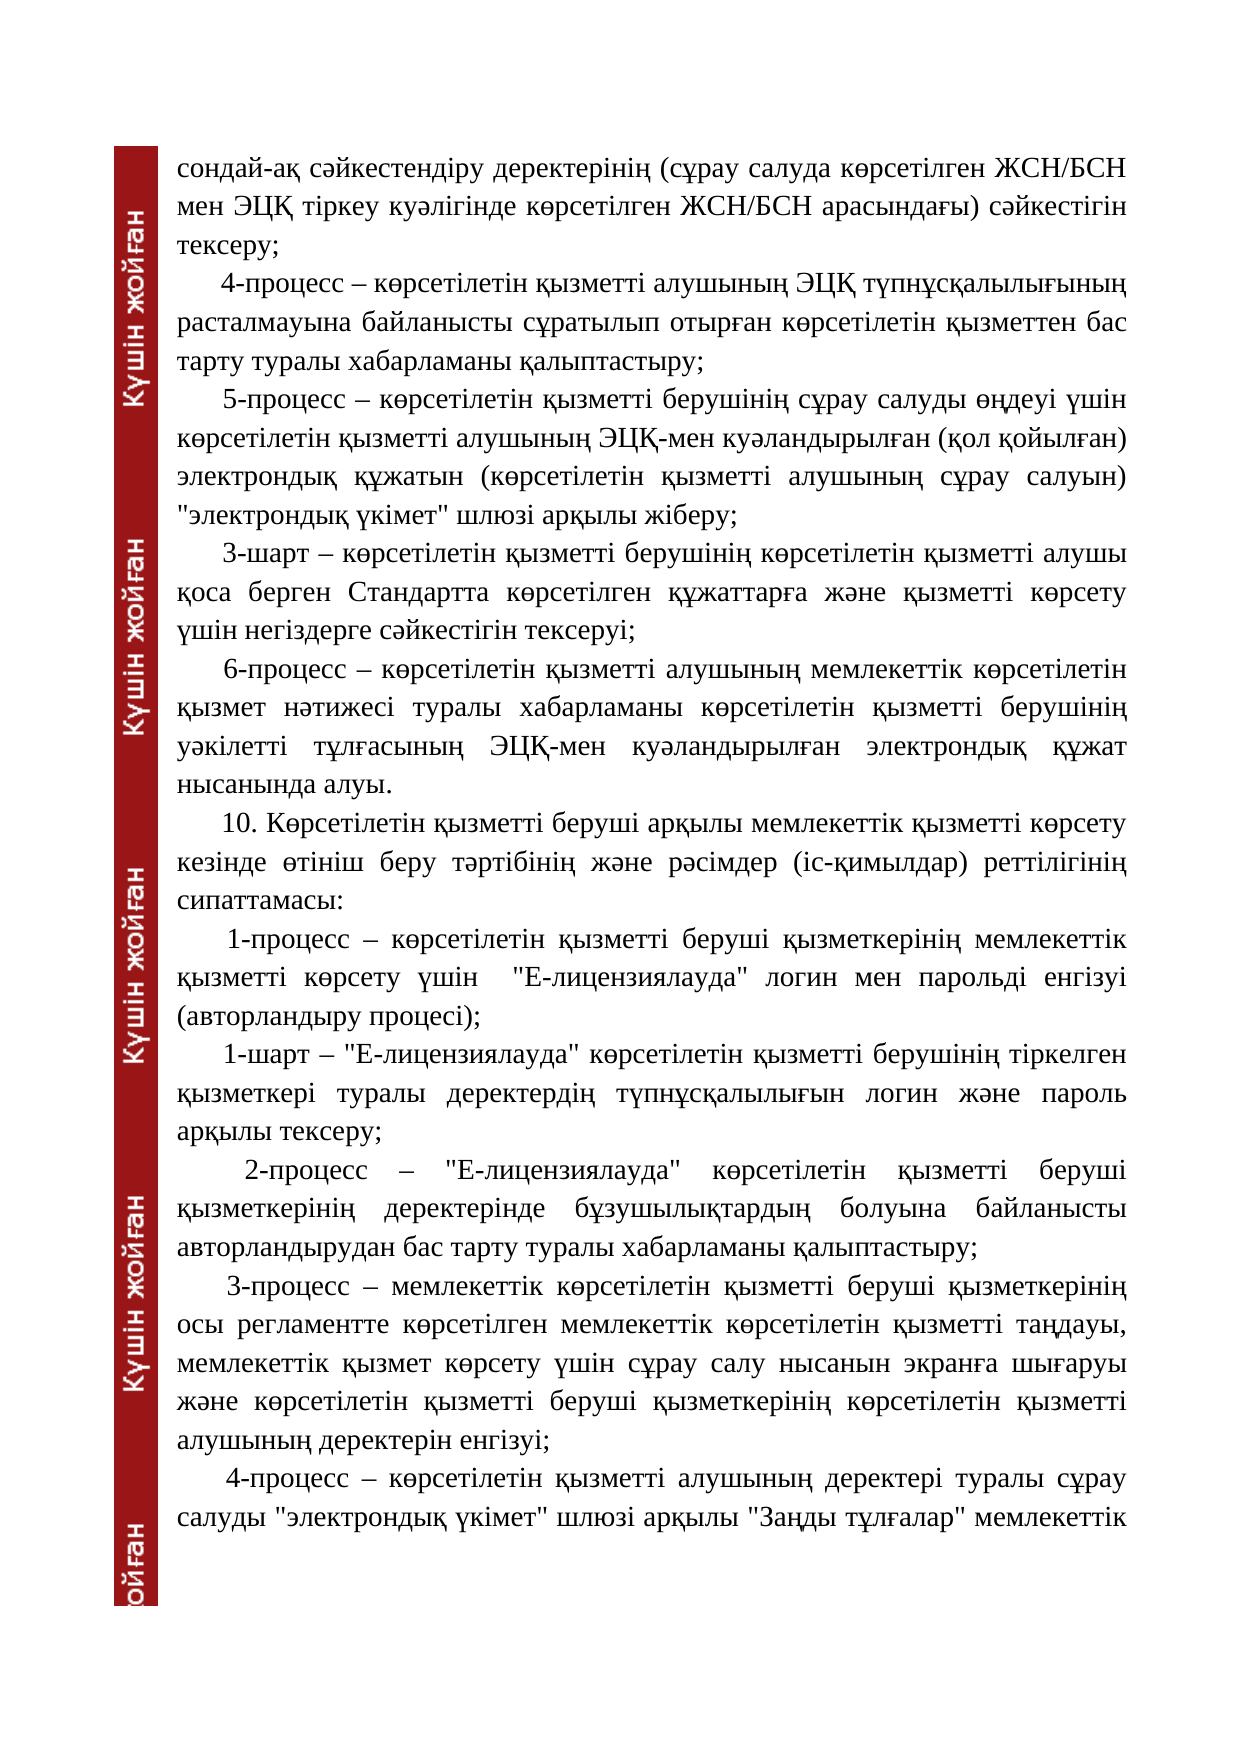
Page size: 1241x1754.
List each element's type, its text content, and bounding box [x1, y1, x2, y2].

picture [114, 800, 158, 805]
text 3-процесс – мемлекеттік көрсетілетін қызметті беруші қызметкерінің осы регламентте көрсетілген мемлекеттік көрсетілетін қызметті таңдауы, мемлекеттік қызмет көрсету үшін сұрау салу нысанын экранға шығаруы және көрсетілетін қызметті беруші қызметкерінің көрсетілетін қызметті алушының деректерін енгізуі; [112, 1268, 1128, 1455]
text 5-процесс – көрсетілетін қызметті берушінің сұрау салуды өңдеуі үшін көрсетілетін қызметті алушының ЭЦҚ-мен куәландырылған (қол қойылған) электрондық құжатын (көрсетілетін қызметті алушының сұрау салуын) "электрондық үкімет" шлюзі арқылы жіберу; [112, 381, 1128, 530]
picture [114, 261, 158, 266]
text 1-шарт – "Е-лицензиялауда" көрсетілетін қызметті берушінің тіркелген қызметкері туралы деректердің түпнұсқалылығын логин және пароль арқылы тексеру; [112, 1036, 1128, 1147]
text 6-процесс – көрсетiлетін қызметті алушының мемлекеттік көрсетілетін қызмет нәтижесі туралы хабарламаны көрсетілетін қызметті берушінің уәкілетті тұлғасының ЭЦҚ-мен куәландырылған электрондық құжат нысанында алуы. [112, 651, 1128, 800]
text 10. Көрсетілетін қызметті беруші арқылы мемлекеттік қызметті көрсету кезінде өтініш беру тәртібінің және рәсімдер (іс-қимылдар) реттілігінің сипаттамасы: [112, 805, 1128, 916]
picture [114, 1031, 158, 1036]
picture [114, 646, 158, 651]
text 2-процесс – "Е-лицензиялауда" көрсетілетін қызметті беруші қызметкерінің деректерінде бұзушылықтардың болуына байланысты авторландырудан бас тарту туралы хабарламаны қалыптастыру; [112, 1152, 1128, 1263]
picture [114, 376, 158, 381]
picture [114, 1263, 158, 1268]
picture [114, 916, 158, 921]
text 4-процесс – көрсетілетін қызметті алушының ЭЦҚ түпнұсқалылығының расталмауына байланысты сұратылып отырған көрсетілетін қызметтен бас тарту туралы хабарламаны қалыптастыру; [112, 266, 1128, 376]
picture [114, 146, 158, 150]
picture [114, 1532, 158, 1606]
picture [114, 1455, 158, 1460]
picture [114, 1147, 158, 1152]
picture [114, 530, 158, 535]
text 1-процесс – көрсетілетін қызметті беруші қызметкерінің мемлекеттік қызметті көрсету үшін "Е-лицензиялауда" логин мен парольді енгізуі (авторландыру процесі); [112, 921, 1128, 1031]
text 3-шарт – көрсетілетін қызметті берушінің көрсетілетін қызметті алушы қоса берген Стандартта көрсетілген құжаттарға және қызметті көрсету үшін негіздерге сәйкестігін тексеруі; [112, 535, 1128, 646]
